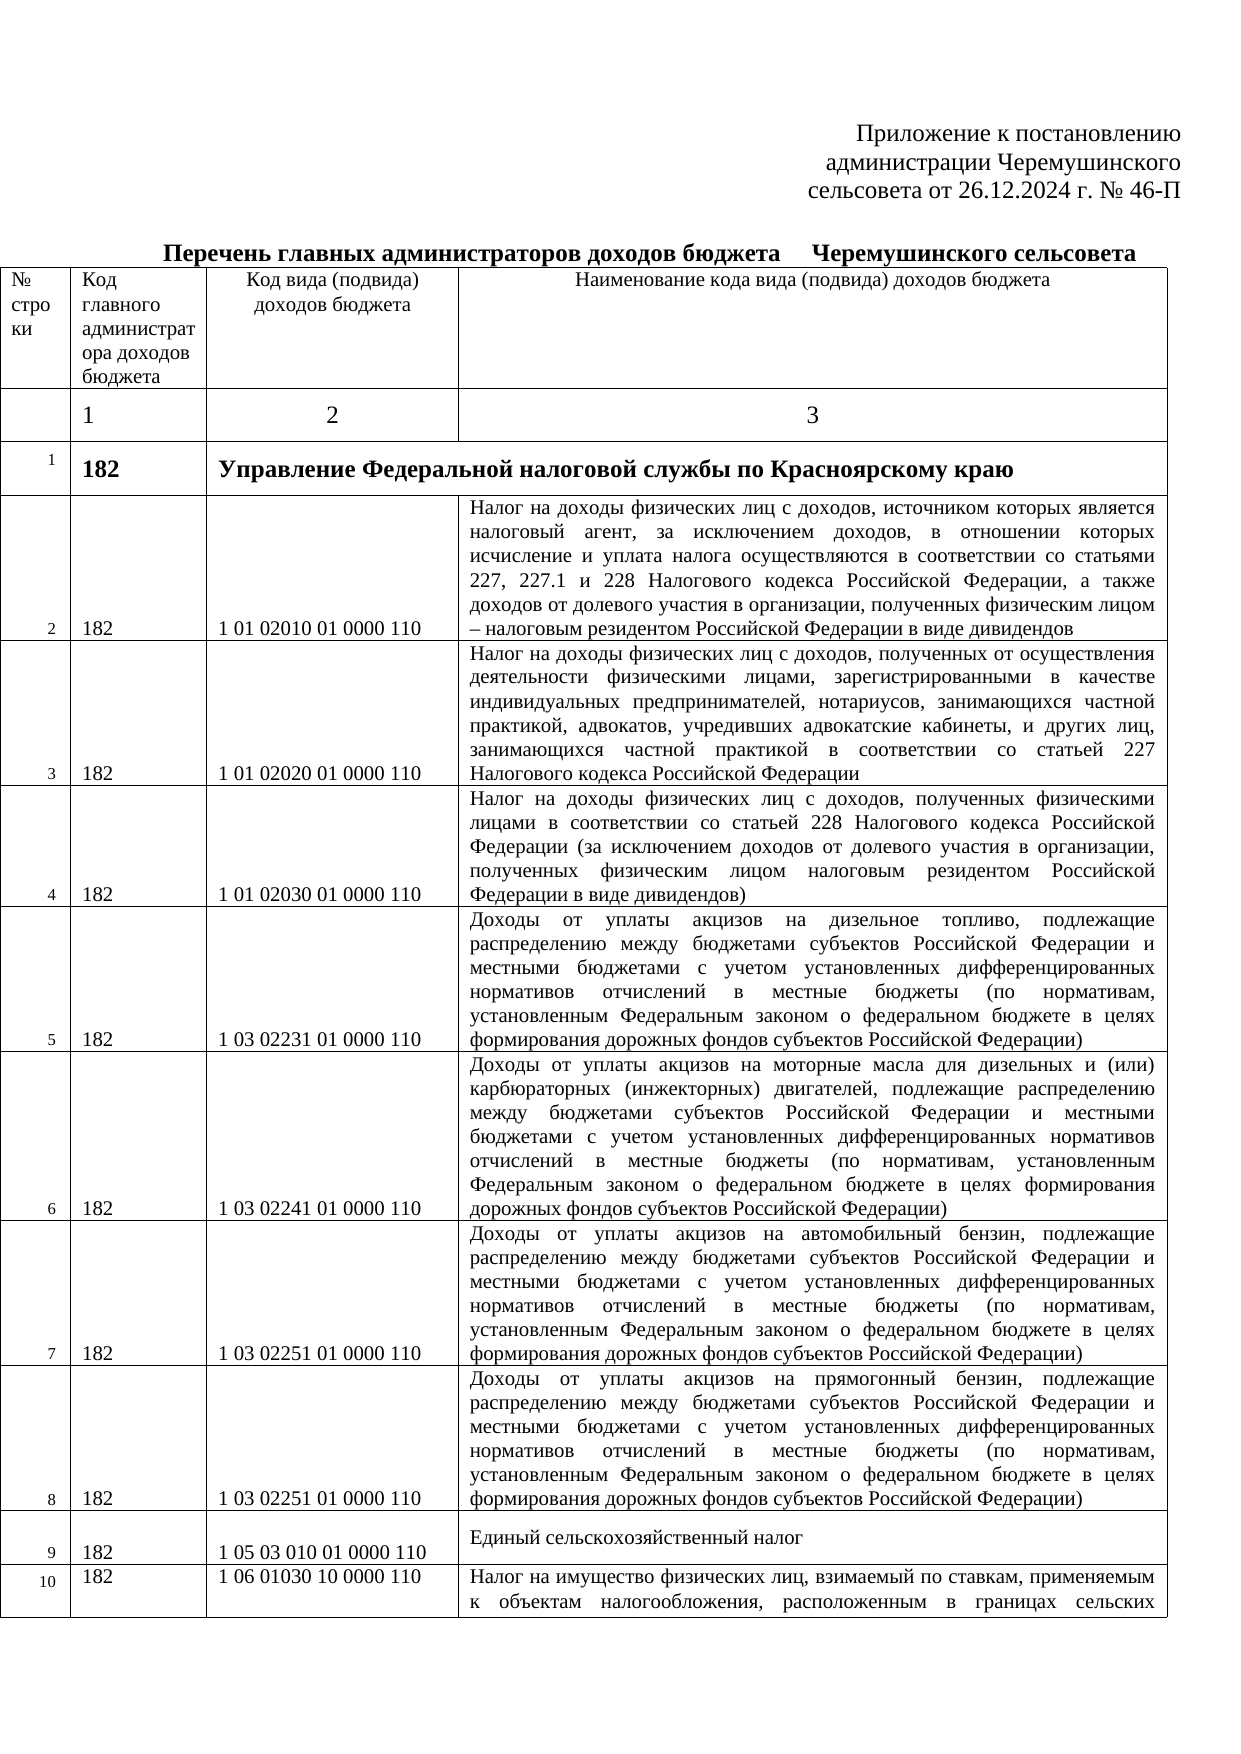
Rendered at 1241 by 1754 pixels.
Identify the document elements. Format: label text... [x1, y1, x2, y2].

text Приложение к постановлению [118, 118, 1181, 147]
table_cell [1, 1221, 70, 1365]
table_header Код вида (подвида) доходов бюджета [207, 268, 458, 388]
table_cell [459, 1565, 1167, 1617]
table_cell [1, 786, 70, 906]
table_header № строки [1, 268, 70, 388]
table_cell 3 [459, 389, 1167, 441]
table_cell 1 03 02251 01 0000 110 [207, 1366, 458, 1510]
table_header Код главного администратора доходов бюджета [71, 268, 206, 388]
table_cell 182 [71, 1511, 206, 1564]
table_cell Управление Федеральной налоговой службы по Красноярскому краю [207, 442, 1167, 494]
text администрации Черемушинского [118, 147, 1181, 176]
table_cell [1, 1052, 70, 1220]
table_cell 1 01 02020 01 0000 110 [207, 641, 458, 785]
table_cell [1, 907, 70, 1051]
table_cell [1, 1565, 70, 1617]
table_cell 182 [71, 1565, 206, 1617]
table_cell Доходы от уплаты акцизов на автомобильный бензин, подлежащие распределению между бюджетами субъектов Российской Федерации и местными бюджетами с учетом установленных дифференцированных нормативов отчислений в местные бюджеты (по нормативам, установленным Федеральным законом о федеральном бюджете в целях формирования дорожных фондов субъектов Российской Федерации) [459, 1221, 1167, 1365]
table_cell 1 01 02030 01 0000 110 [207, 786, 458, 906]
text сельсовета от 26.12.2024 г. № 46-П [118, 176, 1181, 204]
table_header Наименование кода вида (подвида) доходов бюджета [459, 268, 1167, 388]
table_cell [1, 496, 70, 640]
table_cell 1 03 02241 01 0000 110 [207, 1052, 458, 1220]
table_cell 182 [71, 1221, 206, 1365]
table_cell 182 [71, 907, 206, 1051]
table_cell Доходы от уплаты акцизов на дизельное топливо, подлежащие распределению между бюджетами субъектов Российской Федерации и местными бюджетами с учетом установленных дифференцированных нормативов отчислений в местные бюджеты (по нормативам, установленным Федеральным законом о федеральном бюджете в целях формирования дорожных фондов субъектов Российской Федерации) [459, 907, 1167, 1051]
table_cell 1 03 02251 01 0000 110 [207, 1221, 458, 1365]
table_cell 182 [71, 1366, 206, 1510]
table_cell Единый сельскохозяйственный налог [459, 1511, 1167, 1564]
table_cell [207, 1565, 458, 1617]
table_cell Налог на доходы физических лиц с доходов, полученных от осуществления деятельности физическими лицами, зарегистрированными в качестве индивидуальных предпринимателей, нотариусов, занимающихся частной практикой, адвокатов, учредивших адвокатские кабинеты, и других лиц, занимающихся частной практикой в соответствии со статьей 227 Налогового кодекса Российской Федерации [459, 641, 1167, 785]
table_cell 182 [71, 496, 206, 640]
table_cell 182 [71, 786, 206, 906]
table_cell 1 03 02231 01 0000 110 [207, 907, 458, 1051]
table_cell Доходы от уплаты акцизов на моторные масла для дизельных и (или) карбюраторных (инжекторных) двигателей, подлежащие распределению между бюджетами субъектов Российской Федерации и местными бюджетами с учетом установленных дифференцированных нормативов отчислений в местные бюджеты (по нормативам, установленным Федеральным законом о федеральном бюджете в целях формирования дорожных фондов субъектов Российской Федерации) [459, 1052, 1167, 1220]
table_cell Налог на доходы физических лиц с доходов, полученных физическими лицами в соответствии со статьей 228 Налогового кодекса Российской Федерации (за исключением доходов от долевого участия в организации, полученных физическим лицом налоговым резидентом Российской Федерации в виде дивидендов) [459, 786, 1167, 906]
table_cell [1, 389, 70, 441]
table_cell [1, 641, 70, 785]
text Перечень главных администраторов доходов бюджета Черемушинского сельсовета [118, 238, 1181, 267]
table_cell [1, 1511, 70, 1564]
table_cell 1 05 03 010 01 0000 110 [207, 1511, 458, 1564]
table_cell 182 [71, 442, 206, 494]
table_cell Доходы от уплаты акцизов на прямогонный бензин, подлежащие распределению между бюджетами субъектов Российской Федерации и местными бюджетами с учетом установленных дифференцированных нормативов отчислений в местные бюджеты (по нормативам, установленным Федеральным законом о федеральном бюджете в целях формирования дорожных фондов субъектов Российской Федерации) [459, 1366, 1167, 1510]
table_cell 1 01 02010 01 0000 110 [207, 496, 458, 640]
table_cell 182 [71, 641, 206, 785]
table_cell 1 [71, 389, 206, 441]
table_cell 2 [207, 389, 458, 441]
table_cell 182 [71, 1052, 206, 1220]
table_cell Налог на доходы физических лиц с доходов, источником которых является налоговый агент, за исключением доходов, в отношении которых исчисление и уплата налога осуществляются в соответствии со статьями 227, 227.1 и 228 Налогового кодекса Российской Федерации, а также доходов от долевого участия в организации, полученных физическим лицом – налоговым резидентом Российской Федерации в виде дивидендов [459, 496, 1167, 640]
table_cell [1, 1366, 70, 1510]
table_cell [1, 442, 70, 494]
